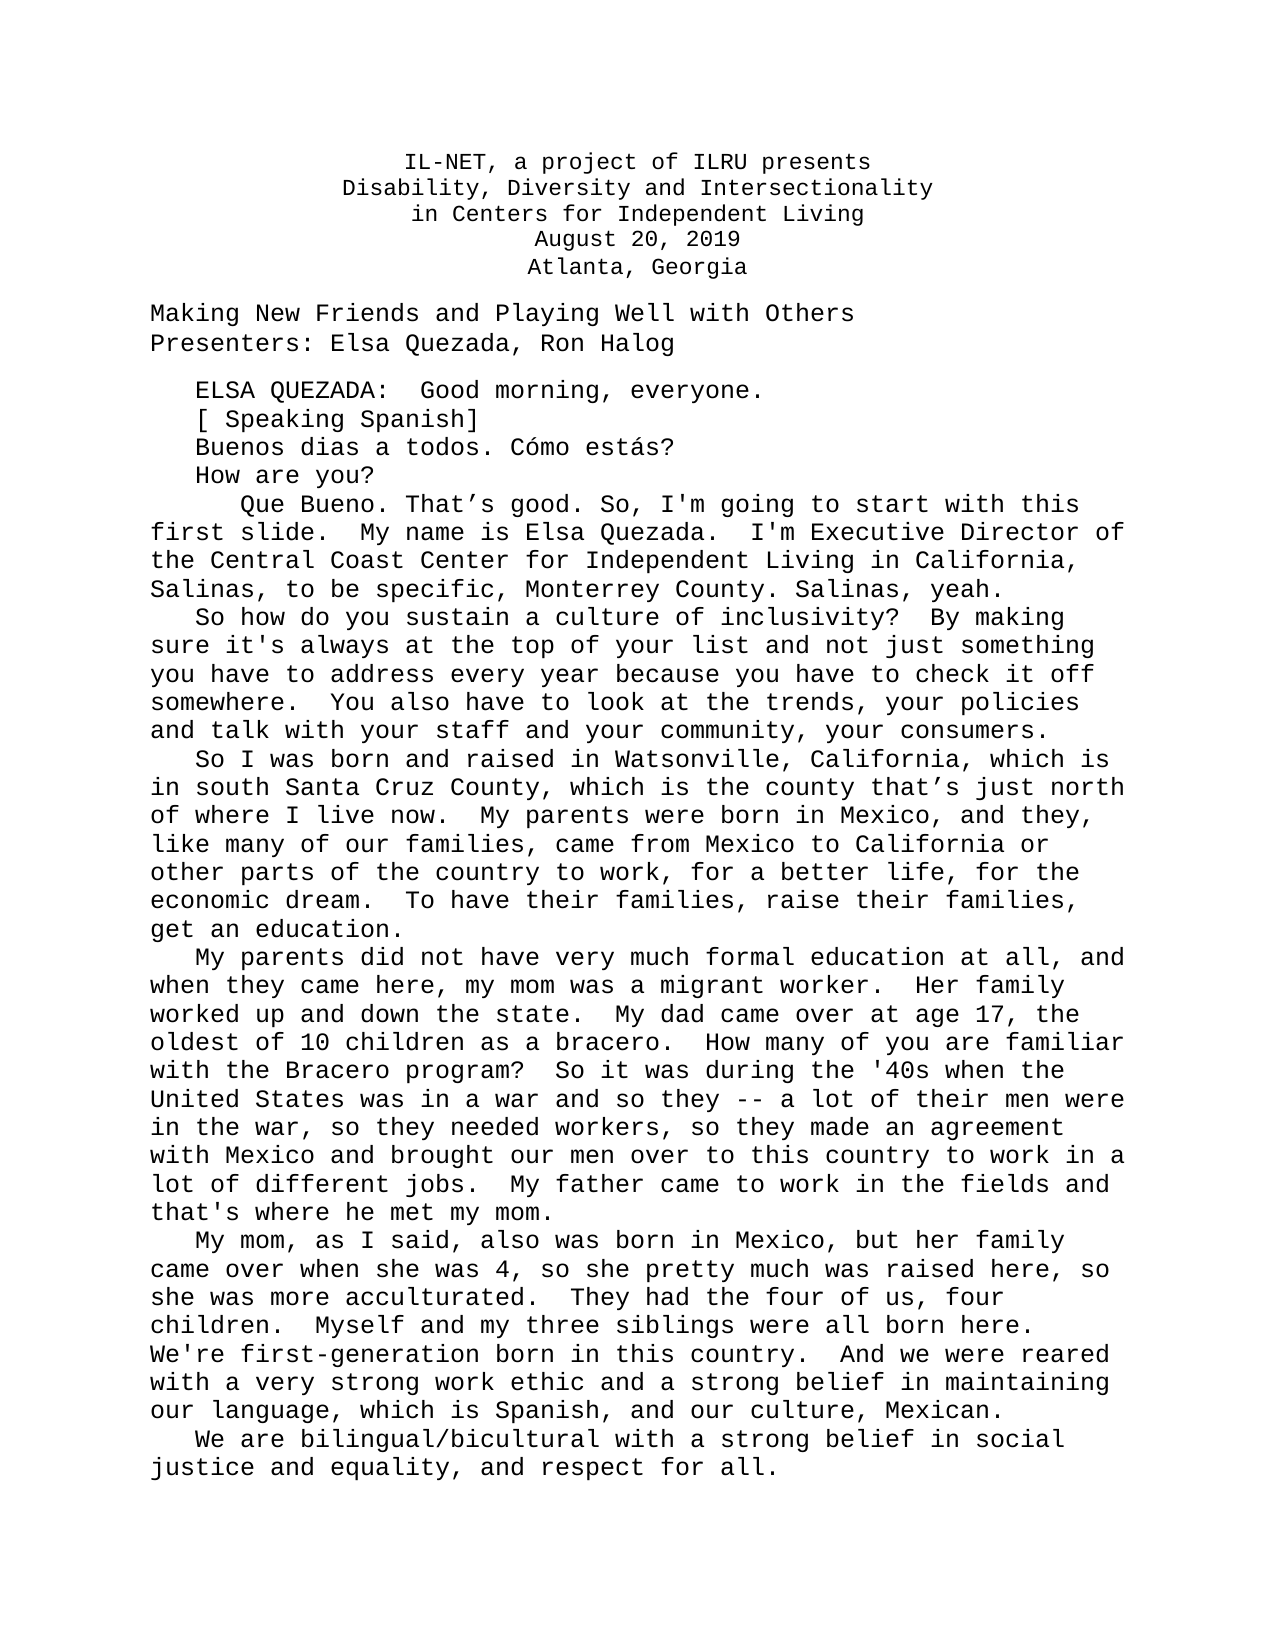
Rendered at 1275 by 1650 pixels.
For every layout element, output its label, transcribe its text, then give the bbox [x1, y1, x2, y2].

text August 20, 2019 Atlanta, Georgia [150, 228, 1125, 282]
text Making New Friends and Playing Well with Others Presenters: Elsa Quezada, Ron Halog [150, 300, 1125, 359]
text Disability, Diversity and Intersectionality in Centers for Independent Living [150, 176, 1125, 228]
text IL-NET, a project of ILRU presents [150, 150, 1125, 176]
text Que Bueno. That’s good. So, I'm going to start with this first slide. My name is Elsa Quezada. I'm Executive Director of the Central Coast Center for Independent Living in California, Salinas, to be specific, Monterrey County. Salinas, yeah. So how do you sustain a culture of inclusivity? By making sure it's always at the top of your list and not just something you have to address every year because you have to check it off somewhere. You also have to look at the trends, your policies and talk with your staff and your community, your consumers. So I was born and raised in Watsonville, California, which is in south Santa Cruz County, which is the county that’s just north of where I live now. My parents were born in Mexico, and they, like many of our families, came from Mexico to California or other parts of the country to work, for a better life, for the economic dream. To have their families, raise their families, get an education. [150, 491, 1125, 945]
text [ Speaking Spanish] [150, 406, 1125, 435]
text ELSA QUEZADA: Good morning, everyone. [150, 378, 1125, 406]
text We are bilingual/bicultural with a strong belief in social justice and equality, and respect for all. [150, 1426, 1125, 1483]
text My mom, as I said, also was born in Mexico, but her family came over when she was 4, so she pretty much was raised here, so she was more acculturated. They had the four of us, four children. Myself and my three siblings were all born here. We're first-generation born in this country. And we were reared with a very strong work ethic and a strong belief in maintaining our language, which is Spanish, and our culture, Mexican. [150, 1228, 1125, 1426]
text How are you? [150, 463, 1125, 491]
text My parents did not have very much formal education at all, and when they came here, my mom was a migrant worker. Her family worked up and down the state. My dad came over at age 17, the oldest of 10 children as a bracero. How many of you are familiar with the Bracero program? So it was during the '40s when the United States was in a war and so they -- a lot of their men were in the war, so they needed workers, so they made an agreement with Mexico and brought our men over to this country to work in a lot of different jobs. My father came to work in the fields and that's where he met my mom. [150, 945, 1125, 1228]
text Buenos dias a todos. Cómo estás? [150, 435, 1125, 463]
